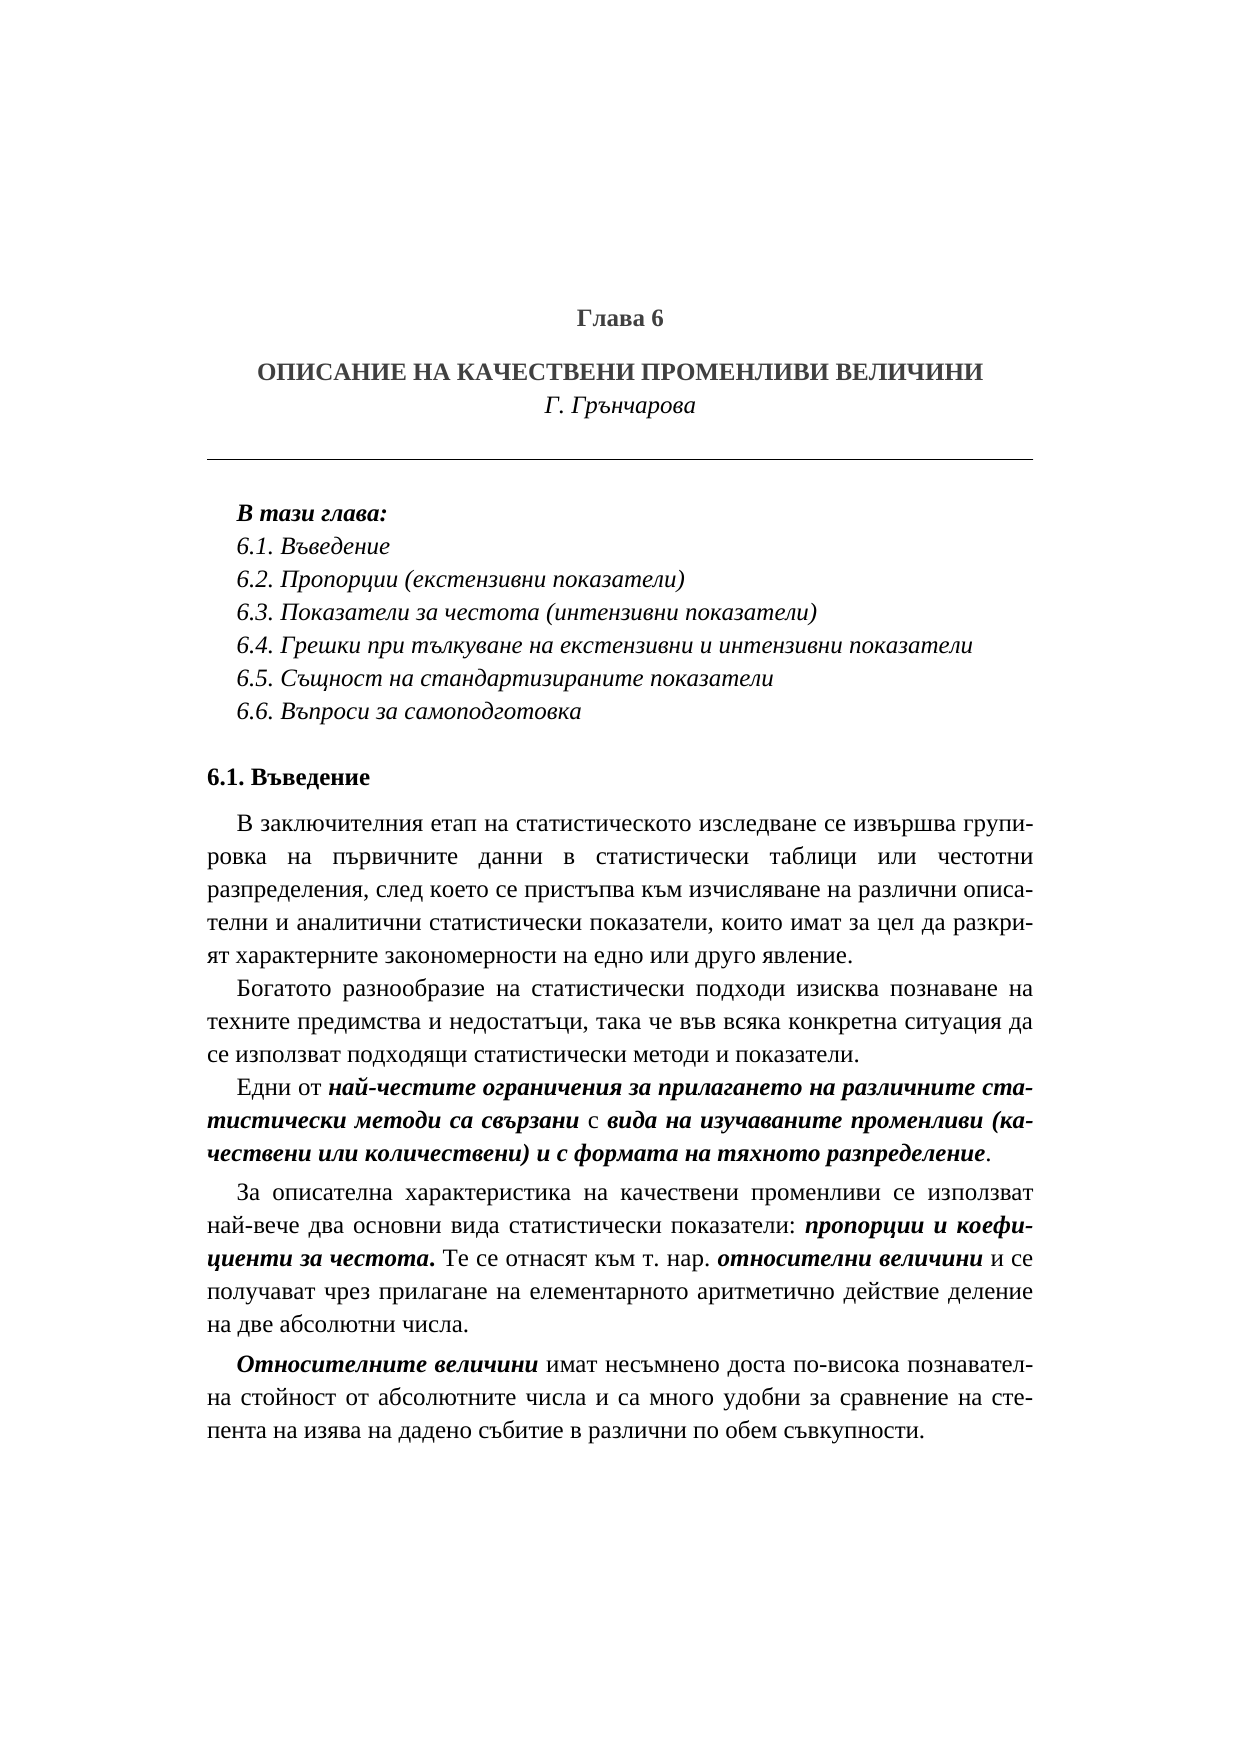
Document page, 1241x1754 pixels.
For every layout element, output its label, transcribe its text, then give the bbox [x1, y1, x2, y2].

subtitle Описание на качествени променливи величини [207, 357, 1033, 386]
text 6.1. Въведение [207, 531, 1033, 560]
text За описателна характеристика на качествени променливи се използват най-вече два основни вида статистически показатели: пропорции и коефициенти за честота. Те се отнасят към т. нар. относителни величини и се получават чрез прилагане на елементарното аритметично действие деление на две абсолютни числа. [207, 1177, 1033, 1338]
text 6.2. Пропорции (екстензивни показатели) [207, 564, 1033, 593]
text В заключителния етап на статистическото изследване се извършва групировка на първичните данни в статистически таблици или честотни разпределения, след което се пристъпва към изчисляване на различни описателни и аналитични статистически показатели, които имат за цел да разкрият характерните закономерности на едно или друго явление. [207, 808, 1033, 969]
text Относителните величини имат несъмнено доста по-висока познавателна стойност от абсолютните числа и са много удобни за сравнение на степента на изява на дадено събитие в различни по обем съвкупности. [207, 1349, 1033, 1443]
text Богатото разнообразие на статистически подходи изисква познаване на техните предимства и недостатъци, така че във всяка конкретна ситуация да се използват подходящи статистически методи и показатели. [207, 973, 1033, 1068]
text Г. Грънчарова [207, 390, 1033, 419]
text 6.5. Същност на стандартизираните показатели [207, 663, 1033, 692]
text 6.4. Грешки при тълкуване на екстензивни и интензивни показатели [236, 630, 1033, 659]
text 6.6. Въпроси за самоподготовка [207, 696, 1033, 725]
text 6.3. Показатели за честота (интензивни показатели) [207, 597, 1033, 626]
subtitle Глава 6 [207, 303, 1033, 332]
text 6.1. Въведение [207, 762, 1033, 791]
text В тази глава: [207, 498, 1033, 527]
text Едни от най-честите ограничения за прилагането на различните статистически методи са свързани с вида на изучаваните променливи (качествени или количествени) и с формата на тяхното разпределение. [207, 1072, 1033, 1167]
